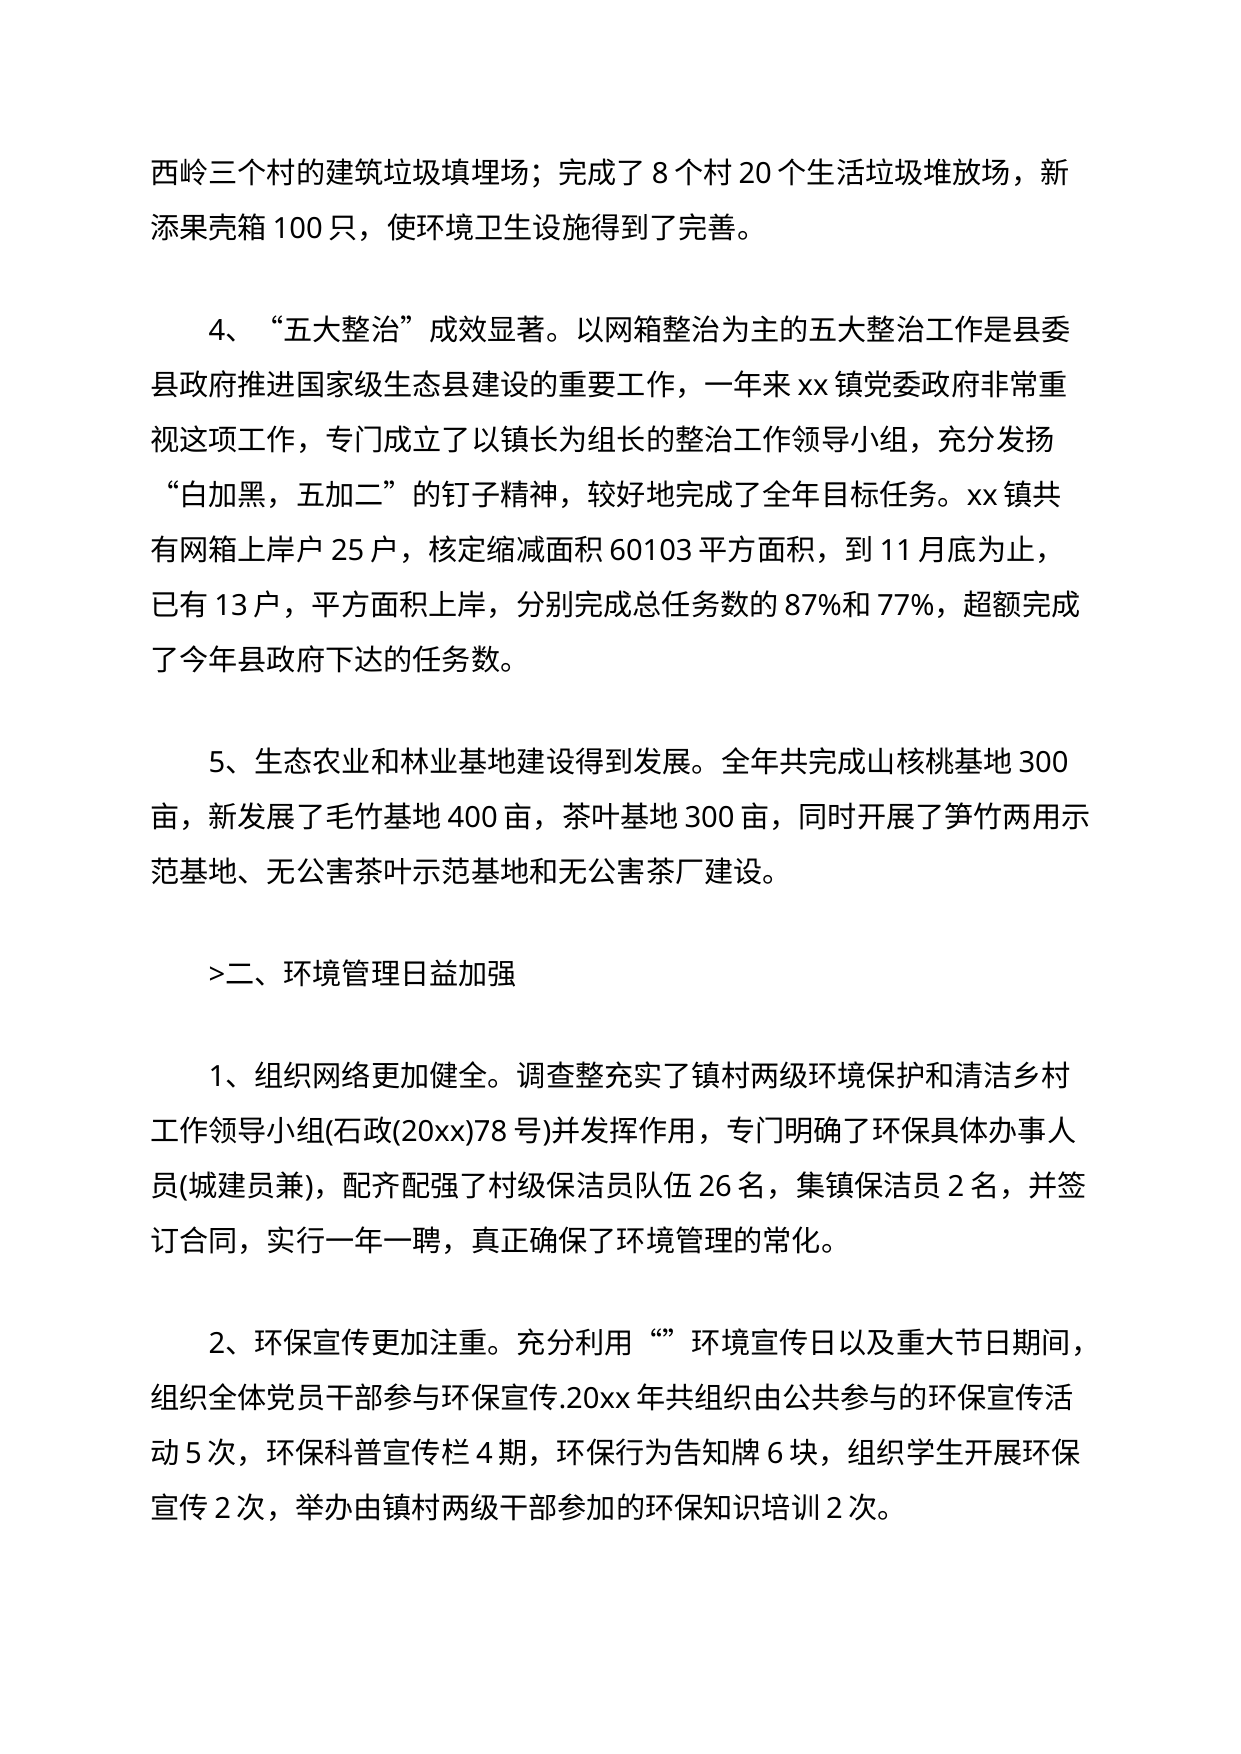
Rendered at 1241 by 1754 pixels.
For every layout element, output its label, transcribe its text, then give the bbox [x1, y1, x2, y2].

text 2、环保宣传更加注重。充分利用“”环境宣传日以及重大节日期间，组织全体党员干部参与环保宣传.20xx年共组织由公共参与的环保宣传活动5次，环保科普宣传栏4期，环保行为告知牌6块，组织学生开展环保宣传2次，举办由镇村两级干部参加的环保知识培训2次。 [150, 1319, 1090, 1527]
text >二、环境管理日益加强 [150, 950, 1090, 993]
text 5、生态农业和林业基地建设得到发展。全年共完成山核桃基地300亩，新发展了毛竹基地400亩，茶叶基地300亩，同时开展了笋竹两用示范基地、无公害茶叶示范基地和无公害茶厂建设。 [150, 739, 1090, 891]
text 1、组织网络更加健全。调查整充实了镇村两级环境保护和清洁乡村工作领导小组(石政(20xx)78号)并发挥作用，专门明确了环保具体办事人员(城建员兼)，配齐配强了村级保洁员队伍26名，集镇保洁员2名，并签订合同，实行一年一聘，真正确保了环境管理的常化。 [150, 1052, 1090, 1260]
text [150, 150, 1090, 247]
text 4、“五大整治”成效显著。以网箱整治为主的五大整治工作是县委县政府推进国家级生态县建设的重要工作，一年来xx镇党委政府非常重视这项工作，专门成立了以镇长为组长的整治工作领导小组，充分发扬“白加黑，五加二”的钉子精神，较好地完成了全年目标任务。xx镇共有网箱上岸户25户，核定缩减面积60103平方面积，到11月底为止，已有13户，平方面积上岸，分别完成总任务数的87%和77%，超额完成了今年县政府下达的任务数。 [150, 307, 1090, 679]
